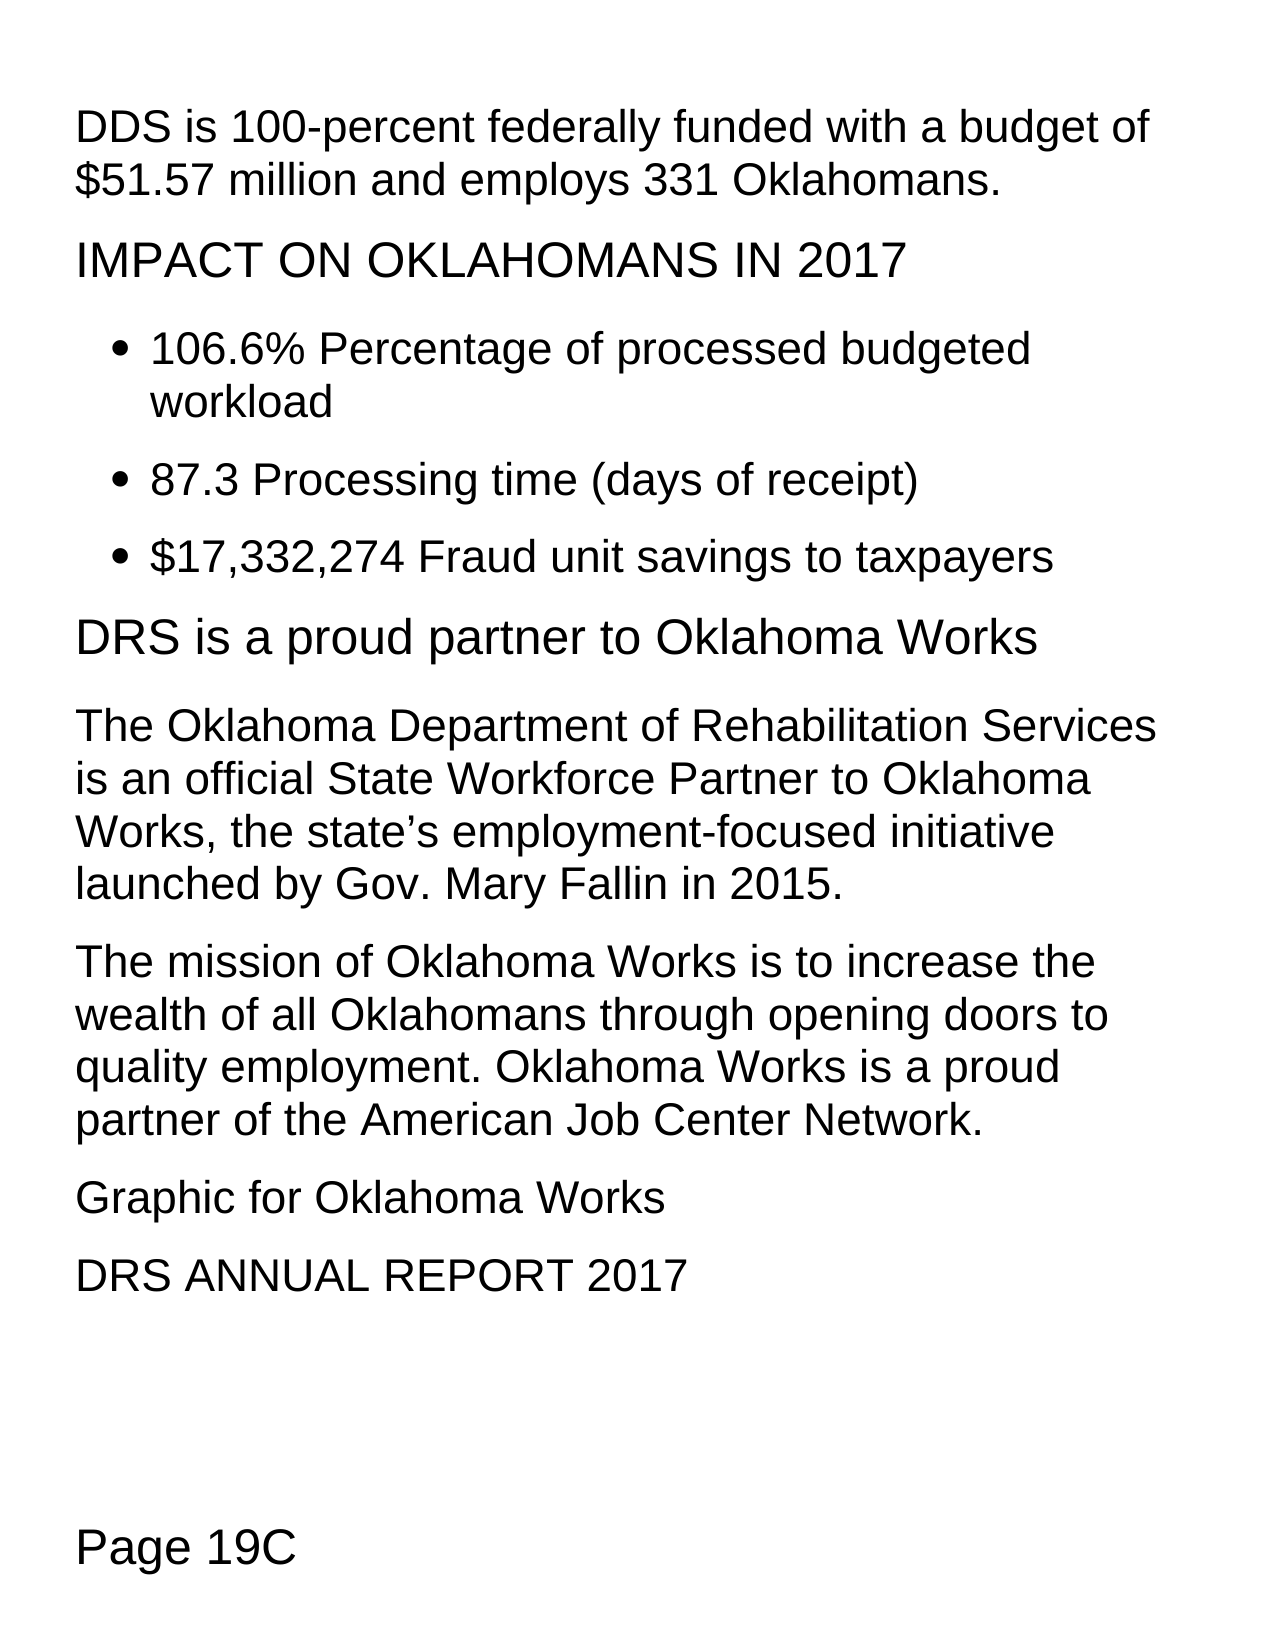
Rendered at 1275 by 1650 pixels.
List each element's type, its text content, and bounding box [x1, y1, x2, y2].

text IMPACT ON OKLAHOMANS IN 2017 [75, 230, 1200, 288]
list $17,332,274 Fraud unit savings to taxpayers [112, 530, 1200, 583]
text The mission of Oklahoma Works is to increase the wealth of all Oklahomans through opening doors to quality employment. Oklahoma Works is a proud partner of the American Job Center Network. [75, 934, 1200, 1145]
text DDS is 100-percent federally funded with a budget of $51.57 million and employs 331 Oklahomans. [75, 100, 1200, 205]
list 87.3 Processing time (days of receipt) [112, 452, 1200, 505]
text DRS is a proud partner to Oklahoma Works [75, 608, 1200, 665]
text Graphic for Oklahoma Works [75, 1170, 1200, 1223]
text The Oklahoma Department of Rehabilitation Services is an official State Workforce Partner to Oklahoma Works, the state’s employment-focused initiative launched by Gov. Mary Fallin in 2015. [75, 699, 1200, 909]
list 106.6% Percentage of processed budgeted workload [112, 321, 1200, 427]
text DRS ANNUAL REPORT 2017 [75, 1248, 1200, 1301]
